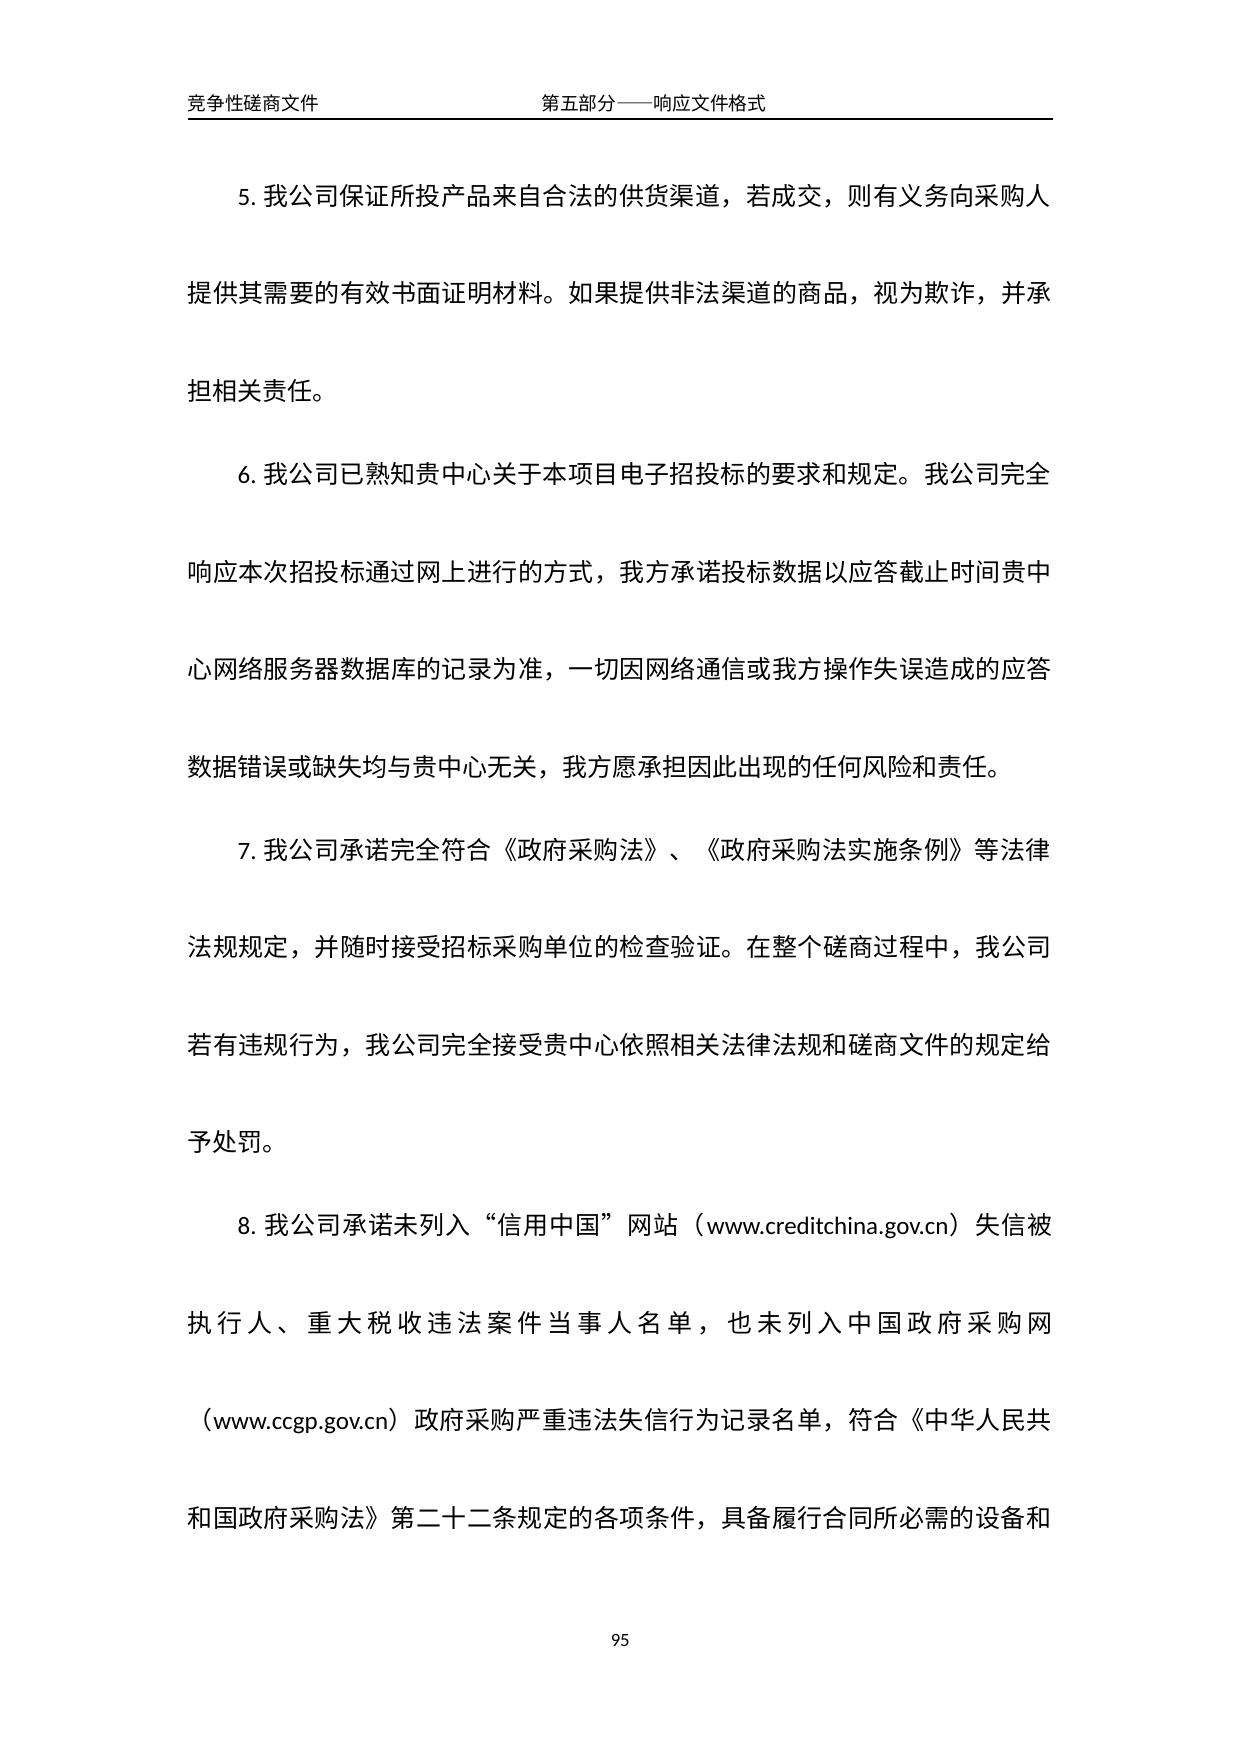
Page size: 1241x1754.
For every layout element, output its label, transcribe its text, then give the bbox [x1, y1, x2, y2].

text 6. 我公司已熟知贵中心关于本项目电子招投标的要求和规定。我公司完全响应本次招投标通过网上进行的方式，我方承诺投标数据以应答截止时间贵中心网络服务器数据库的记录为准，一切因网络通信或我方操作失误造成的应答数据错误或缺失均与贵中心无关，我方愿承担因此出现的任何风险和责任。 [187, 440, 1053, 798]
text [187, 1191, 1053, 1549]
text 5. 我公司保证所投产品来自合法的供货渠道，若成交，则有义务向采购人提供其需要的有效书面证明材料。如果提供非法渠道的商品，视为欺诈，并承担相关责任。 [187, 162, 1053, 422]
text 7. 我公司承诺完全符合《政府采购法》、《政府采购法实施条例》等法律法规规定，并随时接受招标采购单位的检查验证。在整个磋商过程中，我公司若有违规行为，我公司完全接受贵中心依照相关法律法规和磋商文件的规定给予处罚。 [187, 816, 1053, 1173]
